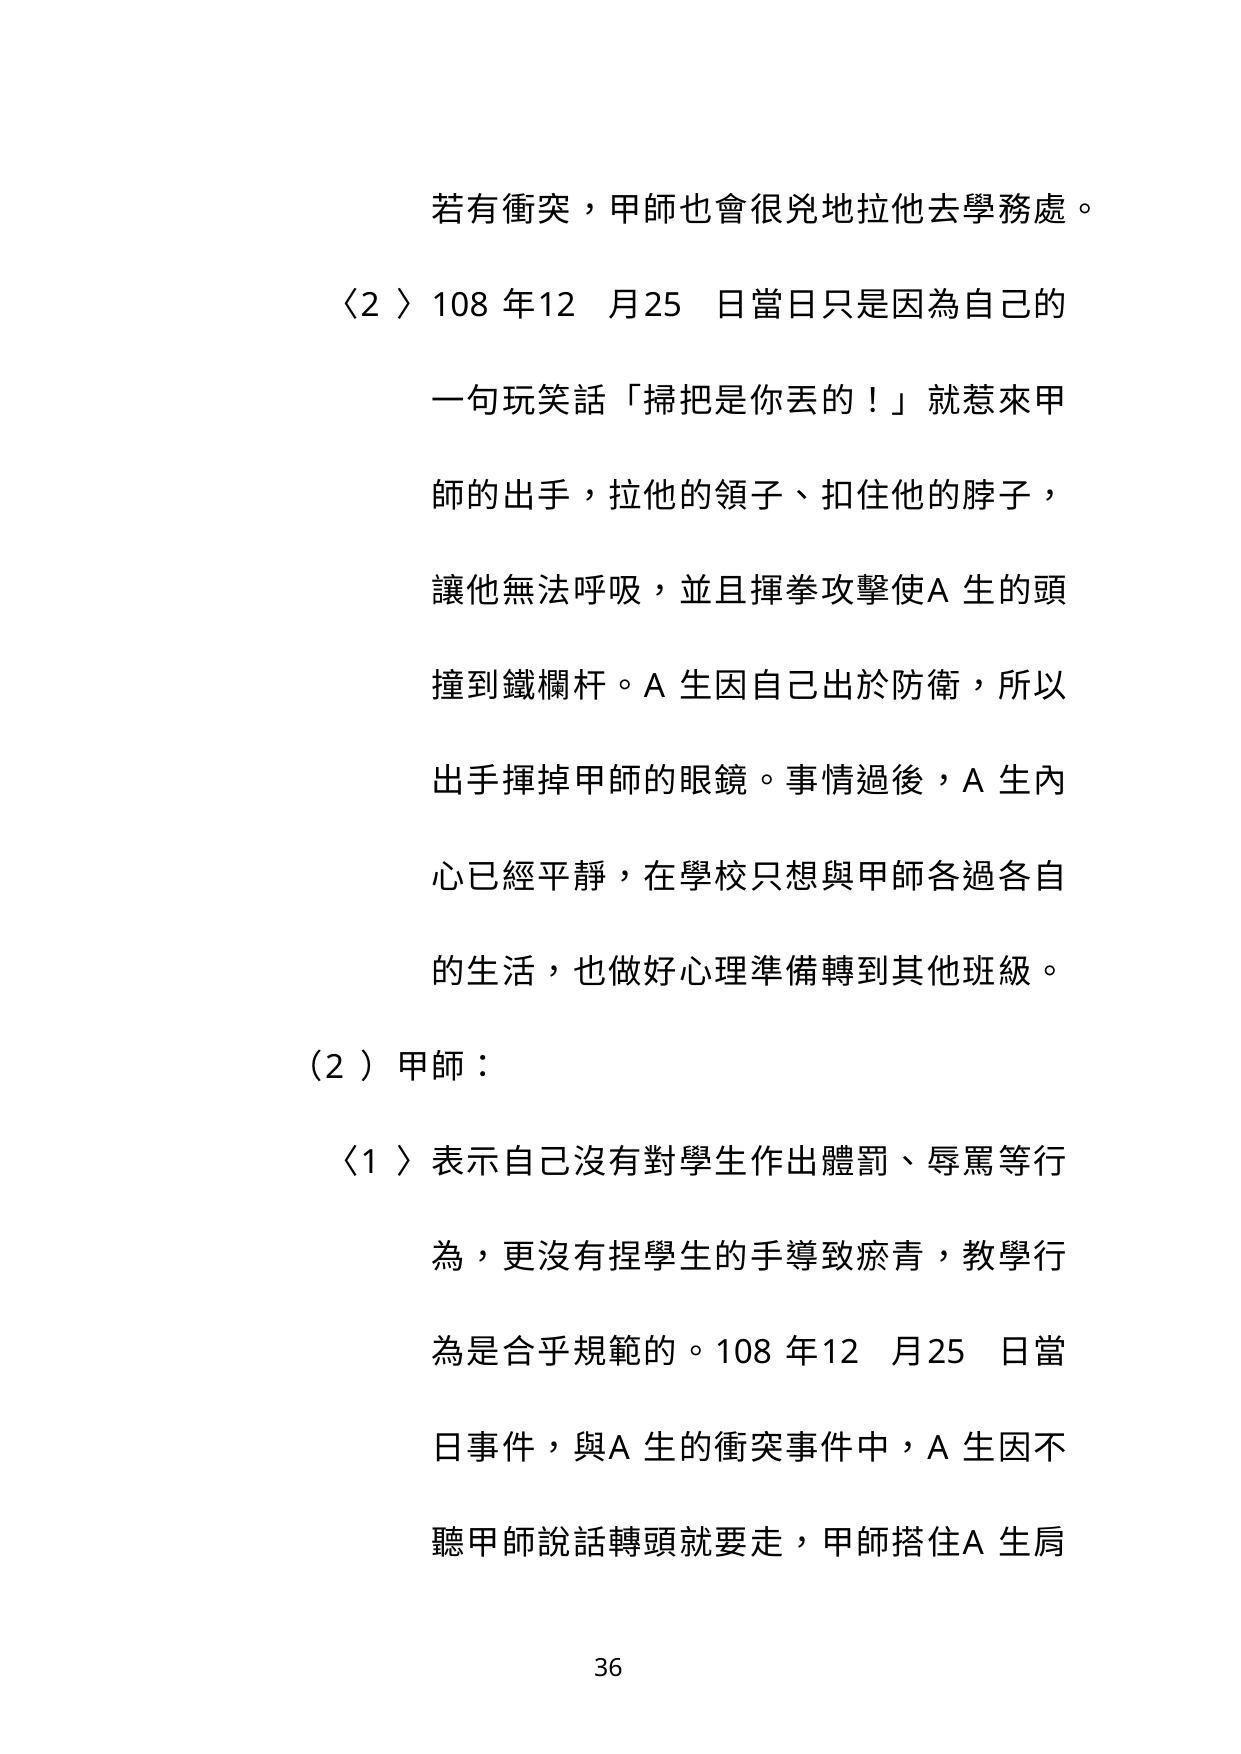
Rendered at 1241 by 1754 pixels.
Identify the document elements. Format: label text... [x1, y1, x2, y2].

subtitle 甲師： [281, 1016, 1069, 1112]
subtitle 若自己沒有帶聯絡簿或上課講話，甲師會以「白癡」、「耳包」等言語罵他，兩人若有衝突，甲師也會很兇地拉他去學務處。 [307, 159, 1069, 255]
subtitle 108年12月25日當日只是因為自己的一句玩笑話「掃把是你丟的！」就惹來甲師的出手，拉他的領子、扣住他的脖子，讓他無法呼吸，並且揮拳攻擊使A生的頭撞到鐵欄杆。A生因自己出於防衛，所以出手揮掉甲師的眼鏡。事情過後，A生內心已經平靜，在學校只想與甲師各過各自的生活，也做好心理準備轉到其他班級。 [307, 255, 1069, 1016]
